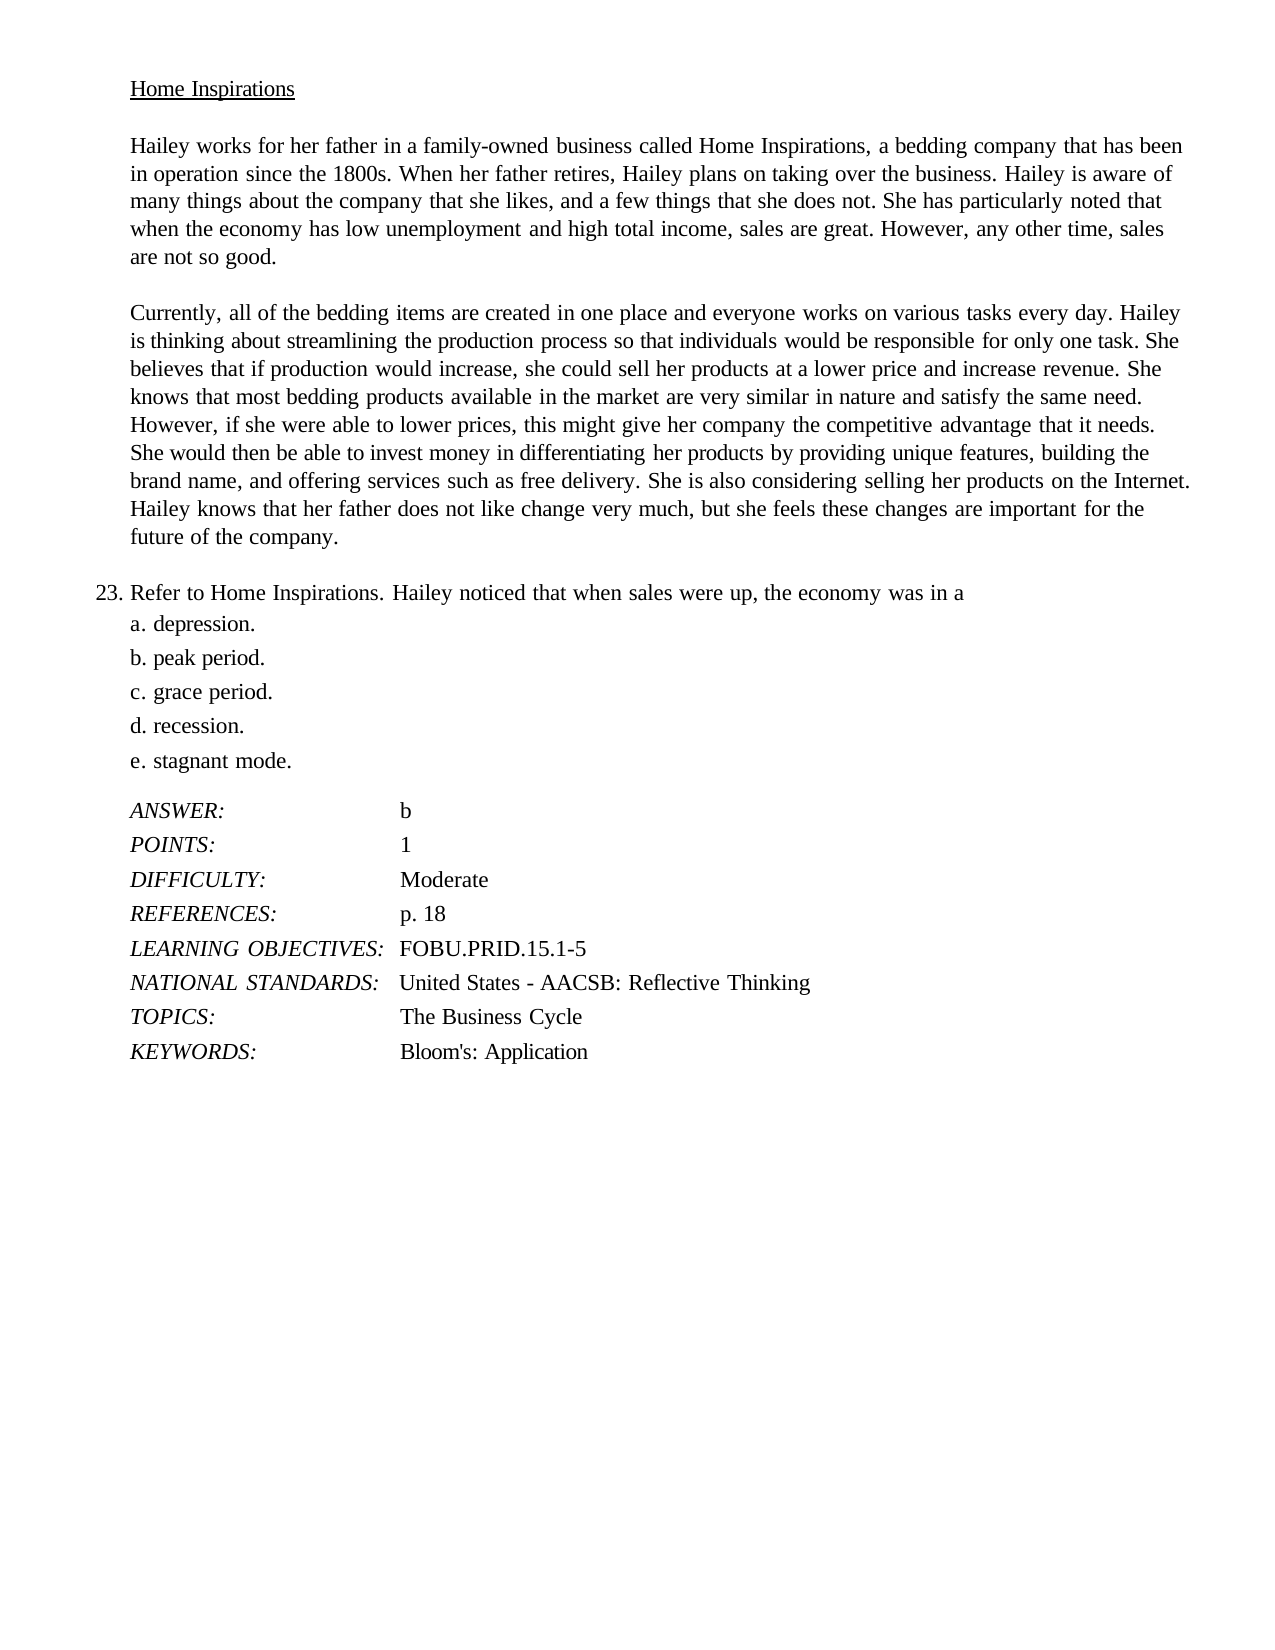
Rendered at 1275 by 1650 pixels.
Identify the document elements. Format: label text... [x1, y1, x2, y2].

text brand name, and offering services such as free delivery. She is also considering selling her products on the Internet. Hailey knows that her father does not like change very much, but she feels these changes are important for the future of the company. [130, 467, 1192, 549]
text Home Inspirations [130, 75, 1200, 102]
text ANSWER: b [130, 797, 1200, 823]
text e. stagnant mode. [130, 747, 1200, 773]
text 23. Refer to Home Inspirations. Hailey noticed that when sales were up, the economy was in a a. depression. [95, 579, 970, 636]
text Hailey works for her father in a family-owned business called Home Inspirations, a bedding company that has been in operation since the 1800s. When her father retires, Hailey plans on taking over the business. Hailey is aware of many things about the company that she likes, and a few things that she does not. She has particularly noted that when the economy has low unemployment and high total income, sales are great. However, any other time, sales are not so good. [130, 132, 1188, 270]
text NATIONAL STANDARDS: United States - AACSB: Reflective Thinking [130, 969, 1200, 995]
text POINTS: 1 [130, 831, 1200, 858]
text Currently, all of the bedding items are created in one place and everyone works on various tasks every day. Hailey is thinking about streamlining the production process so that individuals would be responsible for only one task. She believes that if production would increase, she could sell her products at a lower price and increase revenue. She knows that most bedding products available in the market are very similar in nature and satisfy the same need. However, if she were able to lower prices, this might give her company the competitive advantage that it needs. She would then be able to invest money in differentiating her products by providing unique features, building the [130, 299, 1184, 465]
text LEARNING OBJECTIVES: FOBU.PRID.15.1-5 [130, 934, 1200, 961]
text DIFFICULTY: Moderate [130, 866, 1200, 892]
text TOPICS: The Business Cycle [130, 1003, 1200, 1030]
text REFERENCES: p. 18 [130, 900, 1200, 927]
text b. peak period. c. grace period. d. recession. [130, 644, 279, 739]
text KEYWORDS: Bloom's: Application [130, 1038, 1200, 1064]
